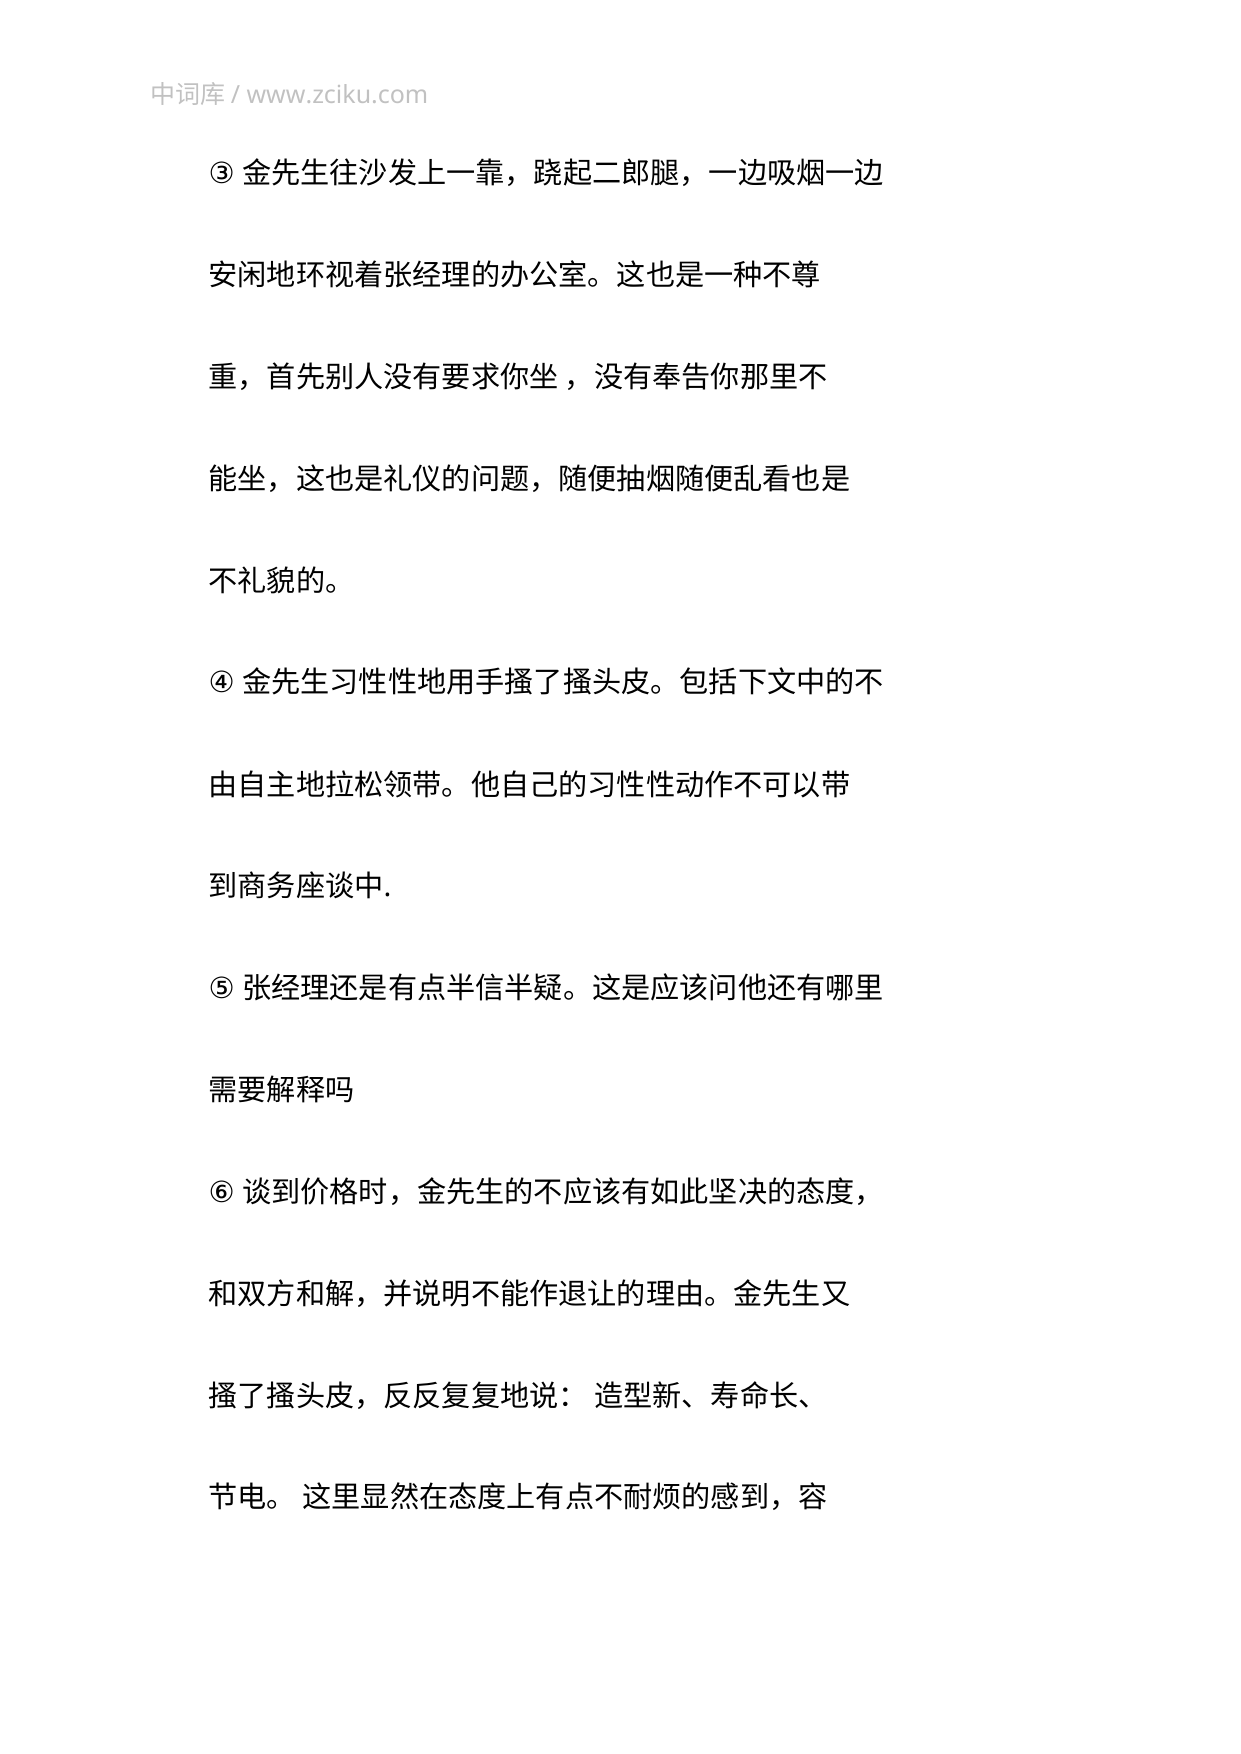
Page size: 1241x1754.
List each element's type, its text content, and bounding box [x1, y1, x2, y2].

text 节电。 这里显然在态度上有点不耐烦的感到，容 [150, 1474, 1090, 1516]
text 安闲地环视着张经理的办公室。这也是一种不尊 [150, 252, 1090, 294]
text 不礼貌的。 [150, 557, 1090, 599]
text ③ 金先生往沙发上一靠，跷起二郎腿，一边吸烟一边 [150, 150, 1090, 192]
text 需要解释吗 [150, 1067, 1090, 1109]
text 由自主地拉松领带。他自己的习性性动作不可以带 [150, 761, 1090, 803]
text 和双方和解，并说明不能作退让的理由。金先生又 [150, 1271, 1090, 1313]
text ⑤ 张经理还是有点半信半疑。这是应该问他还有哪里 [150, 965, 1090, 1007]
text ④ 金先生习性性地用手搔了搔头皮。包括下文中的不 [150, 659, 1090, 701]
text ⑥ 谈到价格时，金先生的不应该有如此坚决的态度， [150, 1168, 1090, 1211]
text 重，首先别人没有要求你坐 ，没有奉告你那里不 [150, 354, 1090, 396]
text 能坐，这也是礼仪的问题，随便抽烟随便乱看也是 [150, 456, 1090, 498]
text 搔了搔头皮，反反复复地说： 造型新、寿命长、 [150, 1372, 1090, 1414]
text 到商务座谈中. [150, 863, 1090, 905]
